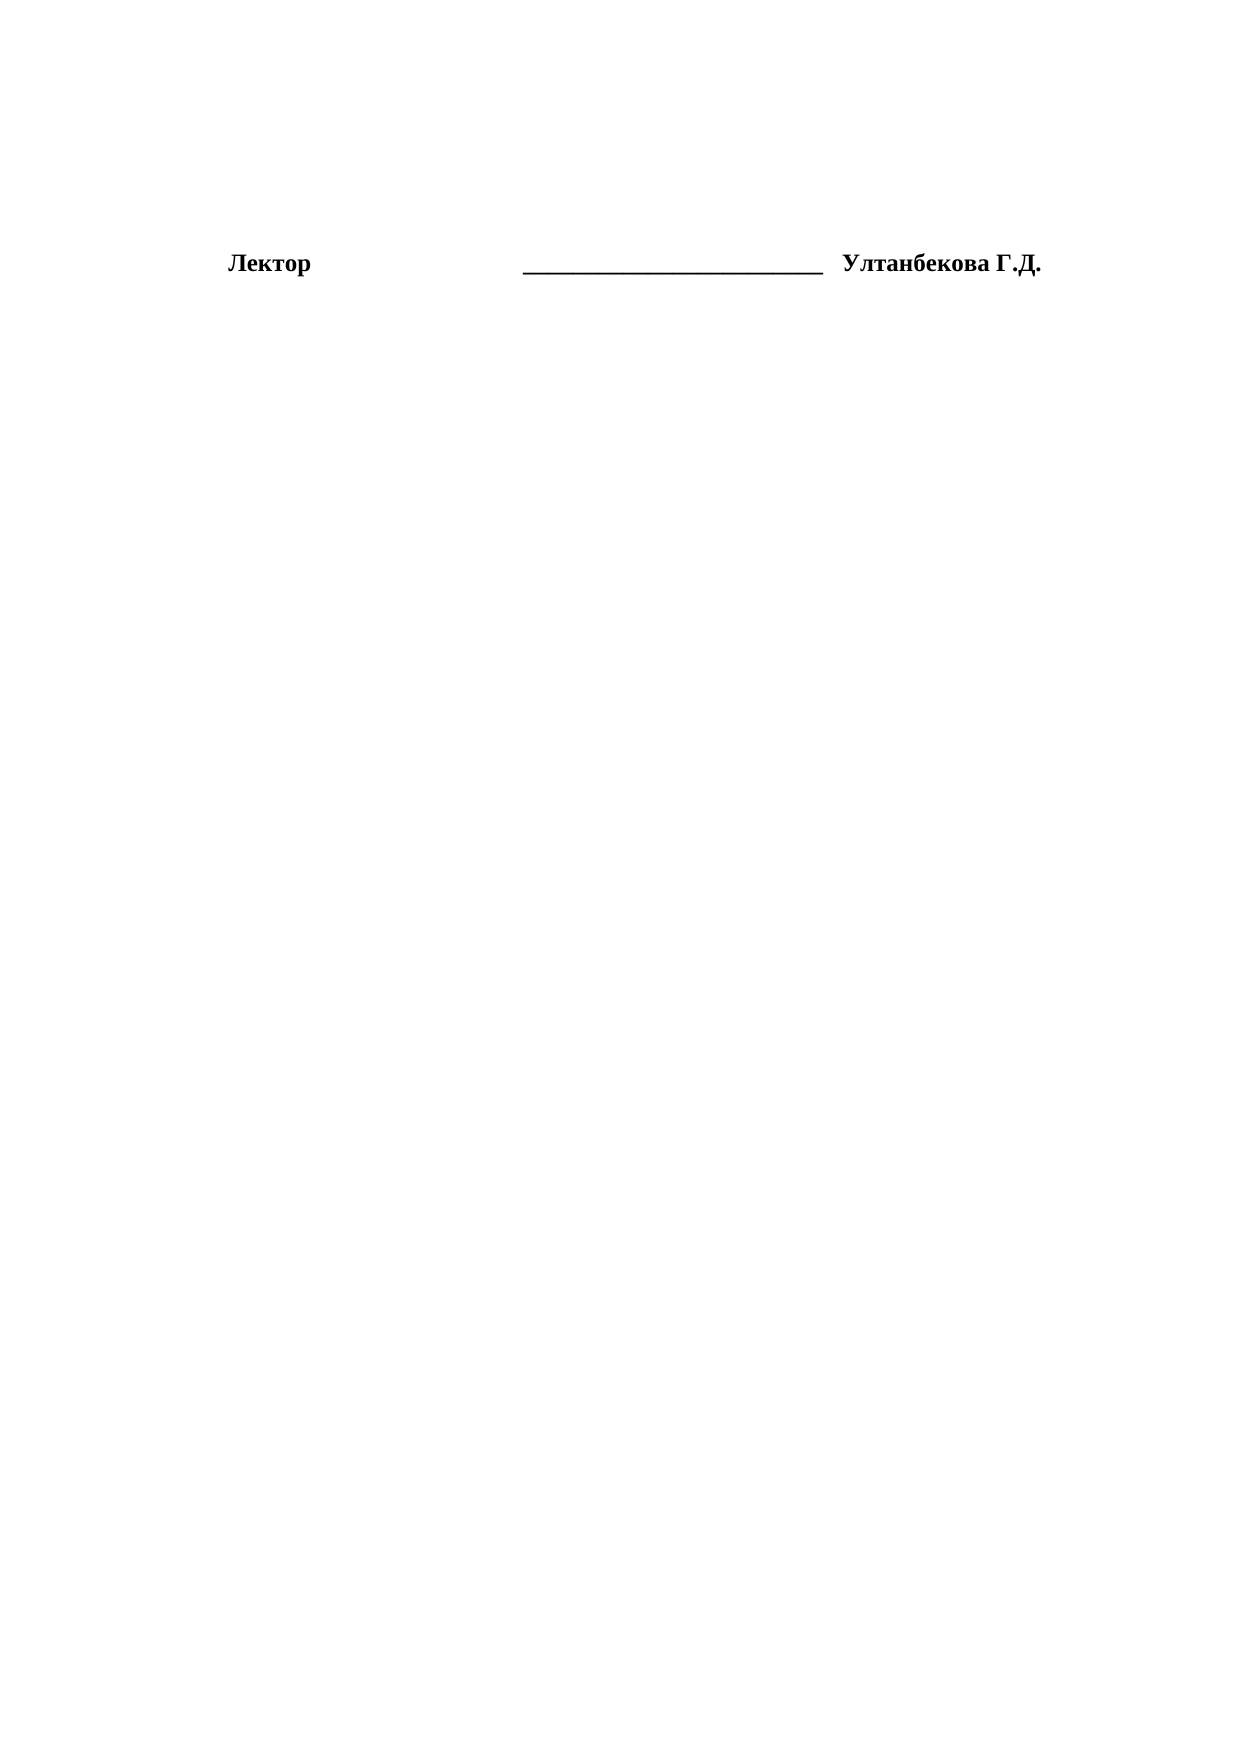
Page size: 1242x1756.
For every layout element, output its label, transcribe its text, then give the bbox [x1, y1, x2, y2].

text Лектор ________________________ Ултанбекова Г.Д. [154, 248, 1164, 277]
